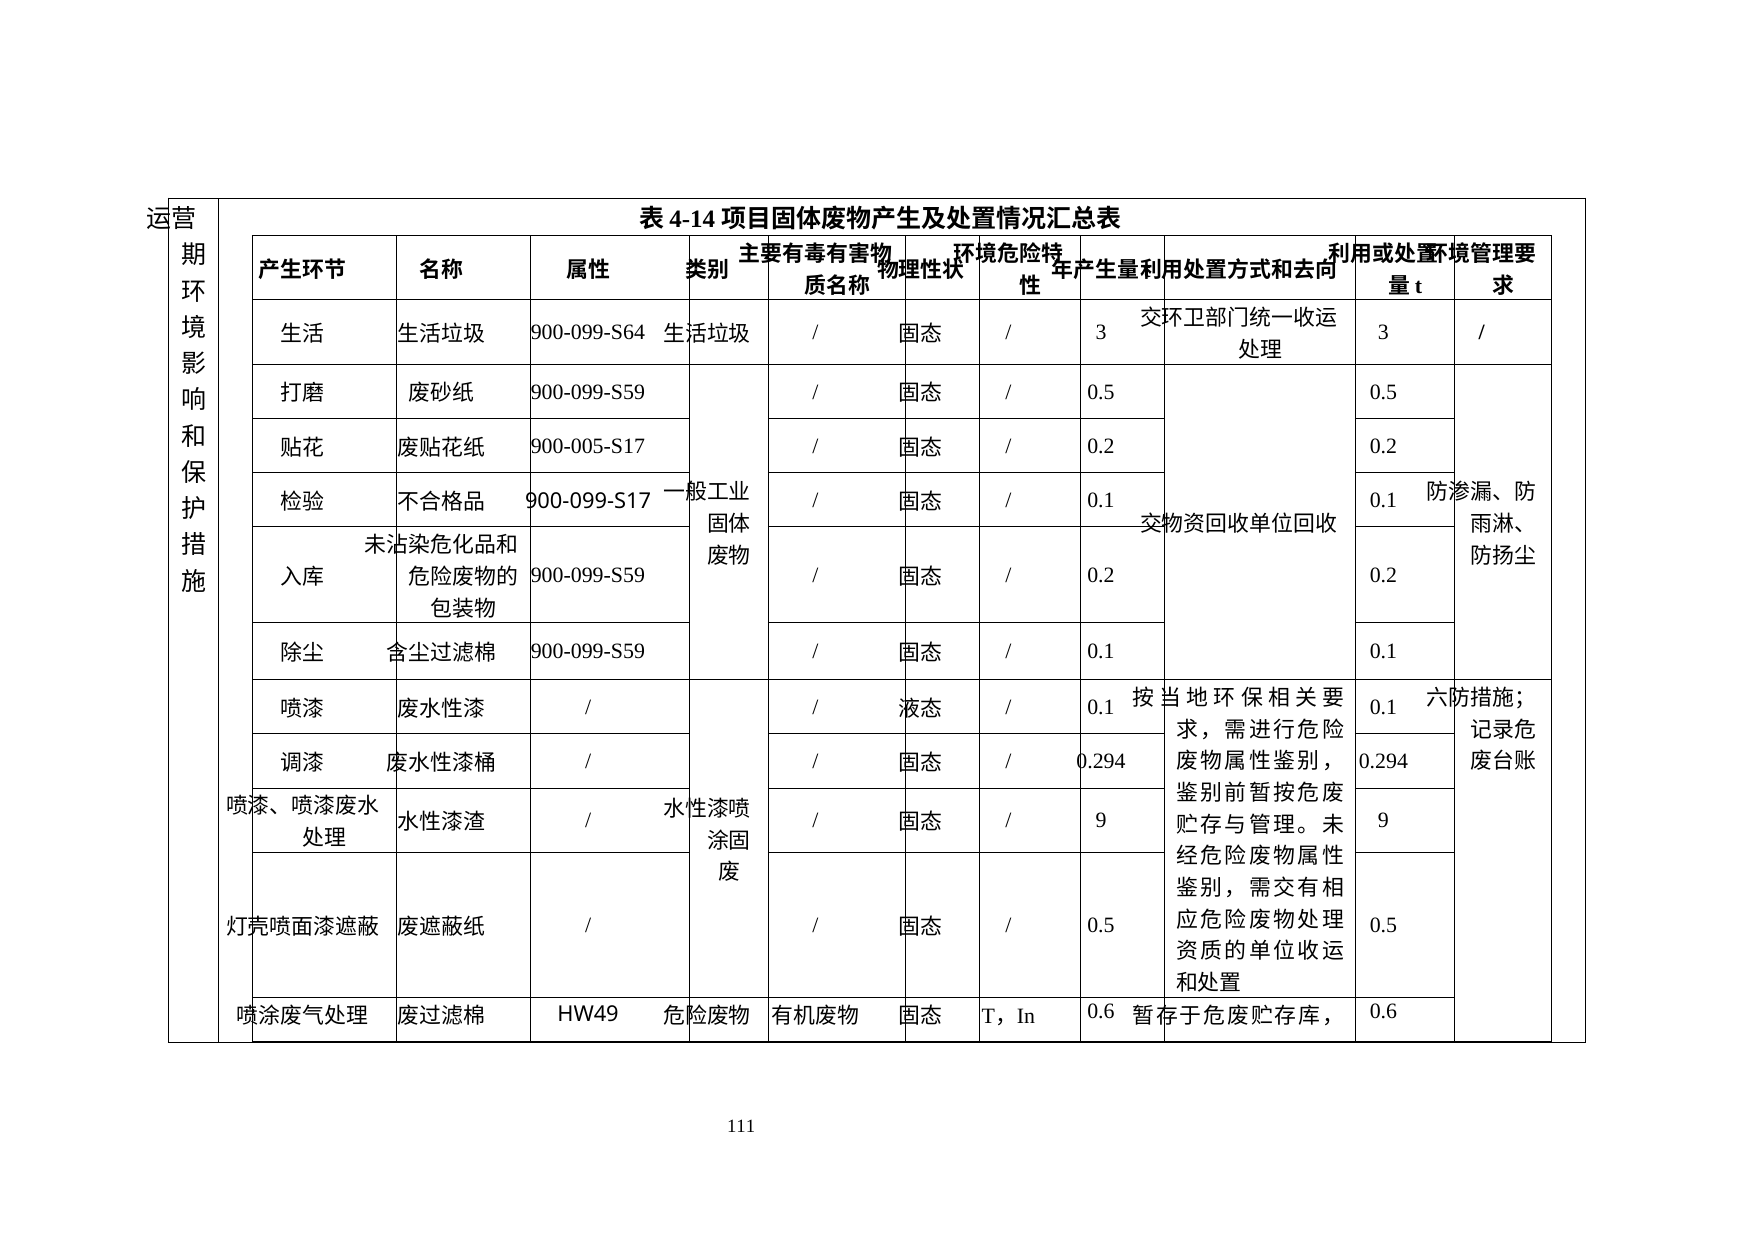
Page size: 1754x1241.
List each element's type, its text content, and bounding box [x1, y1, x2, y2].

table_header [219, 199, 1585, 1042]
table_header 运营期环境影响和保护措施 [169, 199, 218, 1042]
